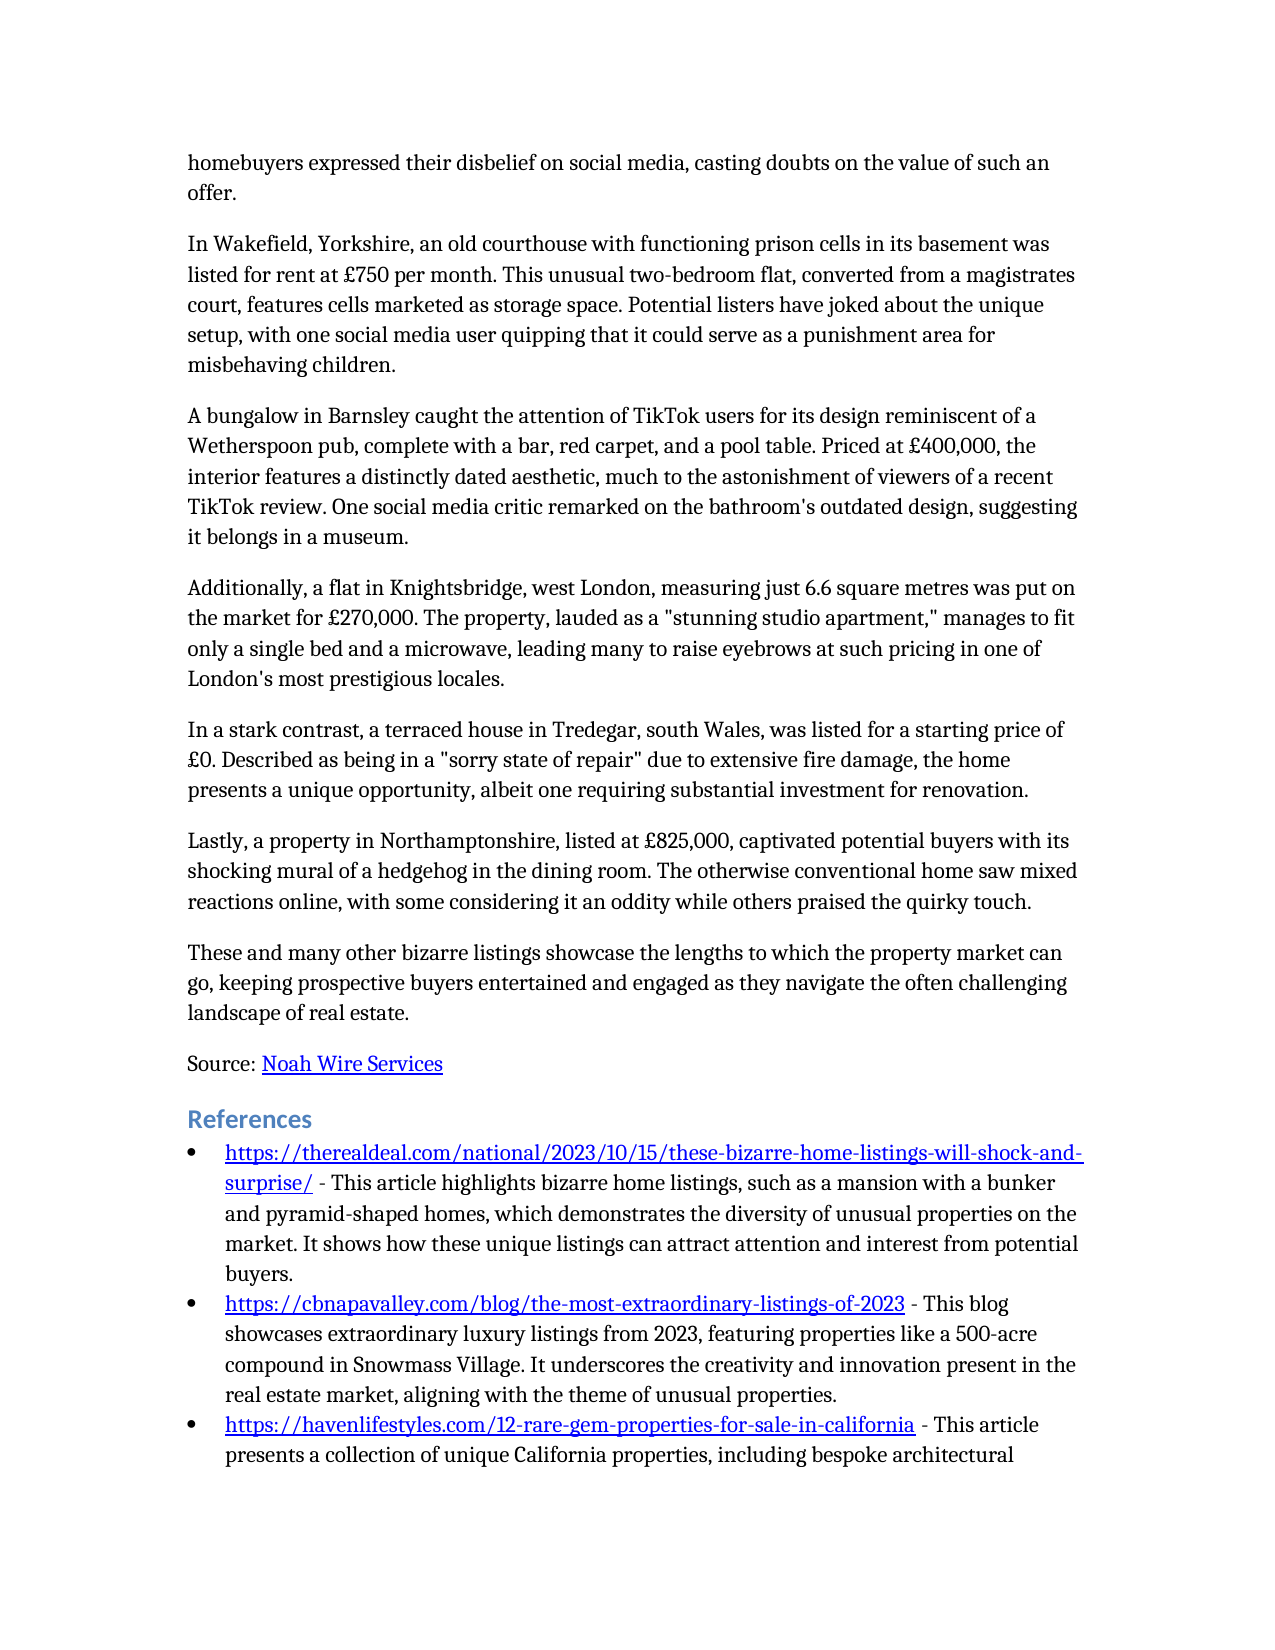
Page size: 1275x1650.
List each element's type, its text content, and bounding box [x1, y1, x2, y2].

list https://cbnapavalley.com/blog/the-most-extraordinary-listings-of-2023 - This blog showcases extraordinary luxury listings from 2023, featuring properties like a 500-acre compound in Snowmass Village. It underscores the creativity and innovation present in the real estate market, aligning with the theme of unusual properties. [187, 1291, 1087, 1408]
text In Wakefield, Yorkshire, an old courthouse with functioning prison cells in its basement was listed for rent at £750 per month. This unusual two-bedroom flat, converted from a magistrates court, features cells marketed as storage space. Potential listers have joked about the unique setup, with one social media user quipping that it could serve as a punishment area for misbehaving children. [187, 231, 1087, 378]
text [187, 150, 1087, 207]
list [187, 1412, 1087, 1468]
list https://therealdeal.com/national/2023/10/15/these-bizarre-home-listings-will-shock-and-surprise/ - This article highlights bizarre home listings, such as a mansion with a bunker and pyramid-shaped homes, which demonstrates the diversity of unusual properties on the market. It shows how these unique listings can attract attention and interest from potential buyers. [187, 1140, 1087, 1287]
text Additionally, a flat in Knightsbridge, west London, measuring just 6.6 square metres was put on the market for £270,000. The property, lauded as a "stunning studio apartment," manages to fit only a single bed and a microwave, leading many to raise eyebrows at such pricing in one of London's most prestigious locales. [187, 575, 1087, 692]
text These and many other bizarre listings showcase the lengths to which the property market can go, keeping prospective buyers entertained and engaged as they navigate the often challenging landscape of real estate. [187, 939, 1087, 1026]
subtitle References [187, 1102, 1087, 1135]
text Lastly, a property in Northamptonshire, listed at £825,000, captivated potential buyers with its shocking mural of a hedgehog in the dining room. The otherwise conventional home saw mixed reactions online, with some considering it an oddity while others praised the quirky touch. [187, 828, 1087, 915]
text Source: Noah Wire Services [187, 1051, 1087, 1077]
text In a stark contrast, a terraced house in Tredegar, south Wales, was listed for a starting price of £0. Described as being in a "sorry state of repair" due to extensive fire damage, the home presents a unique opportunity, albeit one requiring substantial investment for renovation. [187, 717, 1087, 803]
text A bungalow in Barnsley caught the attention of TikTok users for its design reminiscent of a Wetherspoon pub, complete with a bar, red carpet, and a pool table. Priced at £400,000, the interior features a distinctly dated aesthetic, much to the astonishment of viewers of a recent TikTok review. One social media critic remarked on the bathroom's outdated design, suggesting it belongs in a museum. [187, 403, 1087, 550]
